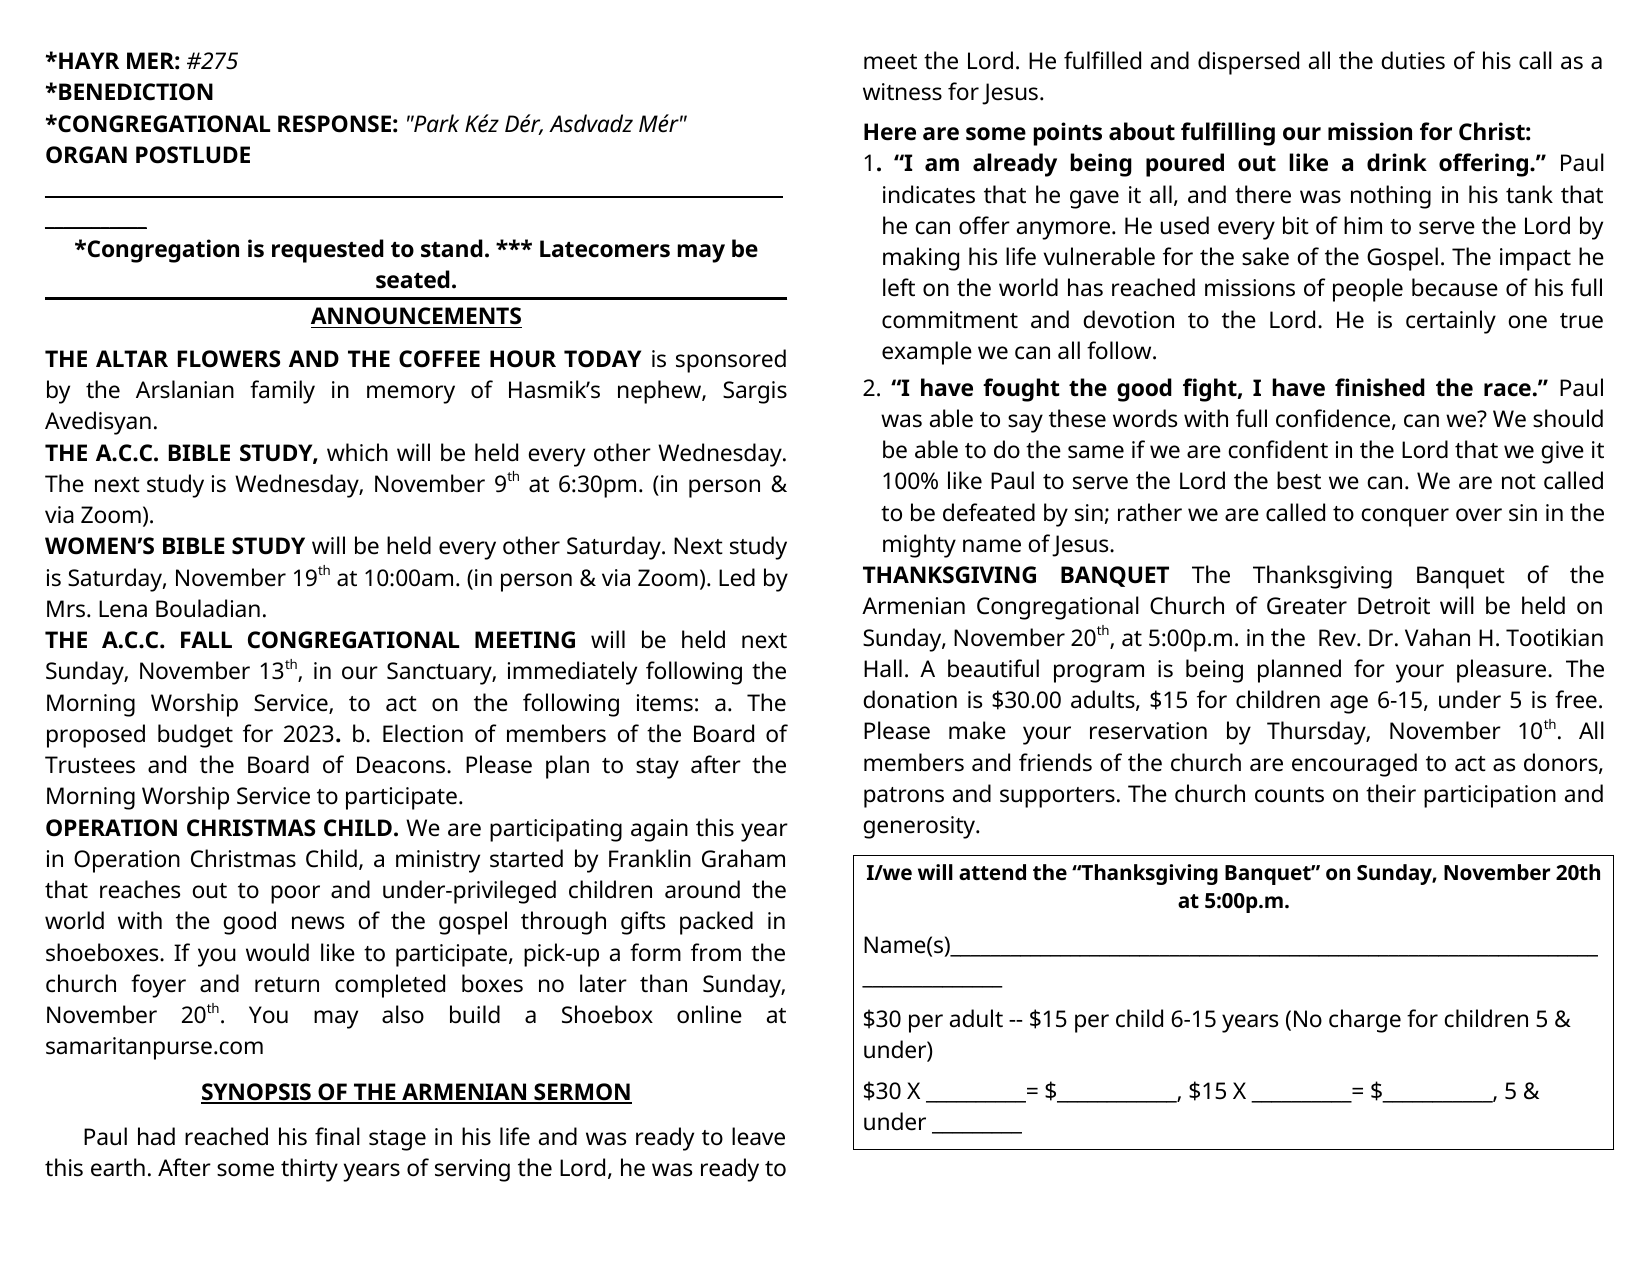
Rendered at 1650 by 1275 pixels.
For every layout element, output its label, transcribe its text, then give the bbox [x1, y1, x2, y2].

text $30 X __________= $____________, $15 X __________= $___________, 5 & under _________ [862, 1075, 1605, 1137]
text THE ALTAR FLOWERS AND THE COFFEE HOUR TODAY is sponsored by the Arslanian family in memory of Hasmik’s nephew, Sargis Avedisyan. [45, 343, 787, 437]
text ANNOUNCEMENTS [45, 300, 787, 331]
text WOMEN’S BIBLE STUDY will be held every other Saturday. Next study is Saturday, November 19th at 10:00am. (in person & via Zoom). Led by Mrs. Lena Bouladian. [45, 530, 787, 624]
text OPERATION CHRISTMAS CHILD. We are participating again this year in Operation Christmas Child, a ministry started by Franklin Graham that reaches out to poor and under-privileged children around the world with the good news of the gospel through gifts packed in shoeboxes. If you would like to participate, pick-up a form from the church foyer and return completed boxes no later than Sunday, November 20th. You may also build a Shoebox online at samaritanpurse.com [45, 812, 787, 1062]
text Here are some points about fulfilling our mission for Christ: [862, 116, 1605, 147]
text THE A.C.C. FALL CONGREGATIONAL MEETING will be held next Sunday, November 13th, in our Sanctuary, immediately following the Morning Worship Service, to act on the following items: a. The proposed budget for 2023. b. Election of members of the Board of Trustees and the Board of Deacons. Please plan to stay after the Morning Worship Service to participate. [45, 624, 787, 812]
text 2. “I have fought the good fight, I have finished the race.” Paul was able to say these words with full confidence, can we? We should be able to do the same if we are confident in the Lord that we give it 100% like Paul to serve the Lord the best we can. We are not called to be defeated by sin; rather we are called to conquer over sin in the mighty name of Jesus. [862, 372, 1605, 559]
text 1. “I am already being poured out like a drink offering.” Paul indicates that he gave it all, and there was nothing in his tank that he can offer anymore. He used every bit of him to serve the Lord by making his life vulnerable for the sake of the Gospel. The impact he left on the world has reached missions of people because of his full commitment and devotion to the Lord. He is certainly one true example we can all follow. [862, 147, 1605, 366]
text Name(s)_______________________________________________________________________________ [862, 929, 1605, 991]
text THANKSGIVING BANQUET The Thanksgiving Banquet of the Armenian Congregational Church of Greater Detroit will be held on Sunday, November 20th, at 5:00p.m. in the Rev. Dr. Vahan H. Tootikian Hall. A beautiful program is being planned for your pleasure. The donation is $30.00 adults, $15 for children age 6-15, under 5 is free. Please make your reservation by Thursday, November 10th. All members and friends of the church are encouraged to act as donors, patrons and supporters. The church counts on their participation and generosity. [862, 559, 1605, 841]
text *BENEDICTION [45, 76, 787, 107]
text SYNOPSIS OF THE ARMENIAN SERMON [45, 1076, 787, 1107]
text *Congregation is requested to stand. *** Latecomers may be seated. [45, 232, 787, 297]
text THE A.C.C. BIBLE STUDY, which will be held every other Wednesday. The next study is Wednesday, November 9th at 6:30pm. (in person & via Zoom). [45, 437, 787, 530]
text I/we will attend the “Thanksgiving Banquet” on Sunday, November 20th at 5:00p.m. [854, 856, 1613, 915]
text ORGAN POSTLUDE [45, 139, 787, 170]
text Paul had reached his final stage in his life and was ready to leave this earth. After some thirty years of serving the Lord, he was ready to meet the Lord. He fulfilled and dispersed all the duties of his call as a witness for Jesus. [45, 1121, 787, 1184]
text ___________________________________________________________________________________________ [45, 170, 787, 232]
text Paul had reached his final stage in his life and was ready to leave this earth. After some thirty years of serving the Lord, he was ready to meet the Lord. He fulfilled and dispersed all the duties of his call as a witness for Jesus. [862, 45, 1605, 107]
text *HAYR MER: #275 [45, 45, 787, 76]
text *CONGREGATIONAL RESPONSE: "Park Kéz Dér, Asdvadz Mér" [45, 107, 787, 139]
text $30 per adult -- $15 per child 6-15 years (No charge for children 5 & under) [862, 1003, 1605, 1065]
